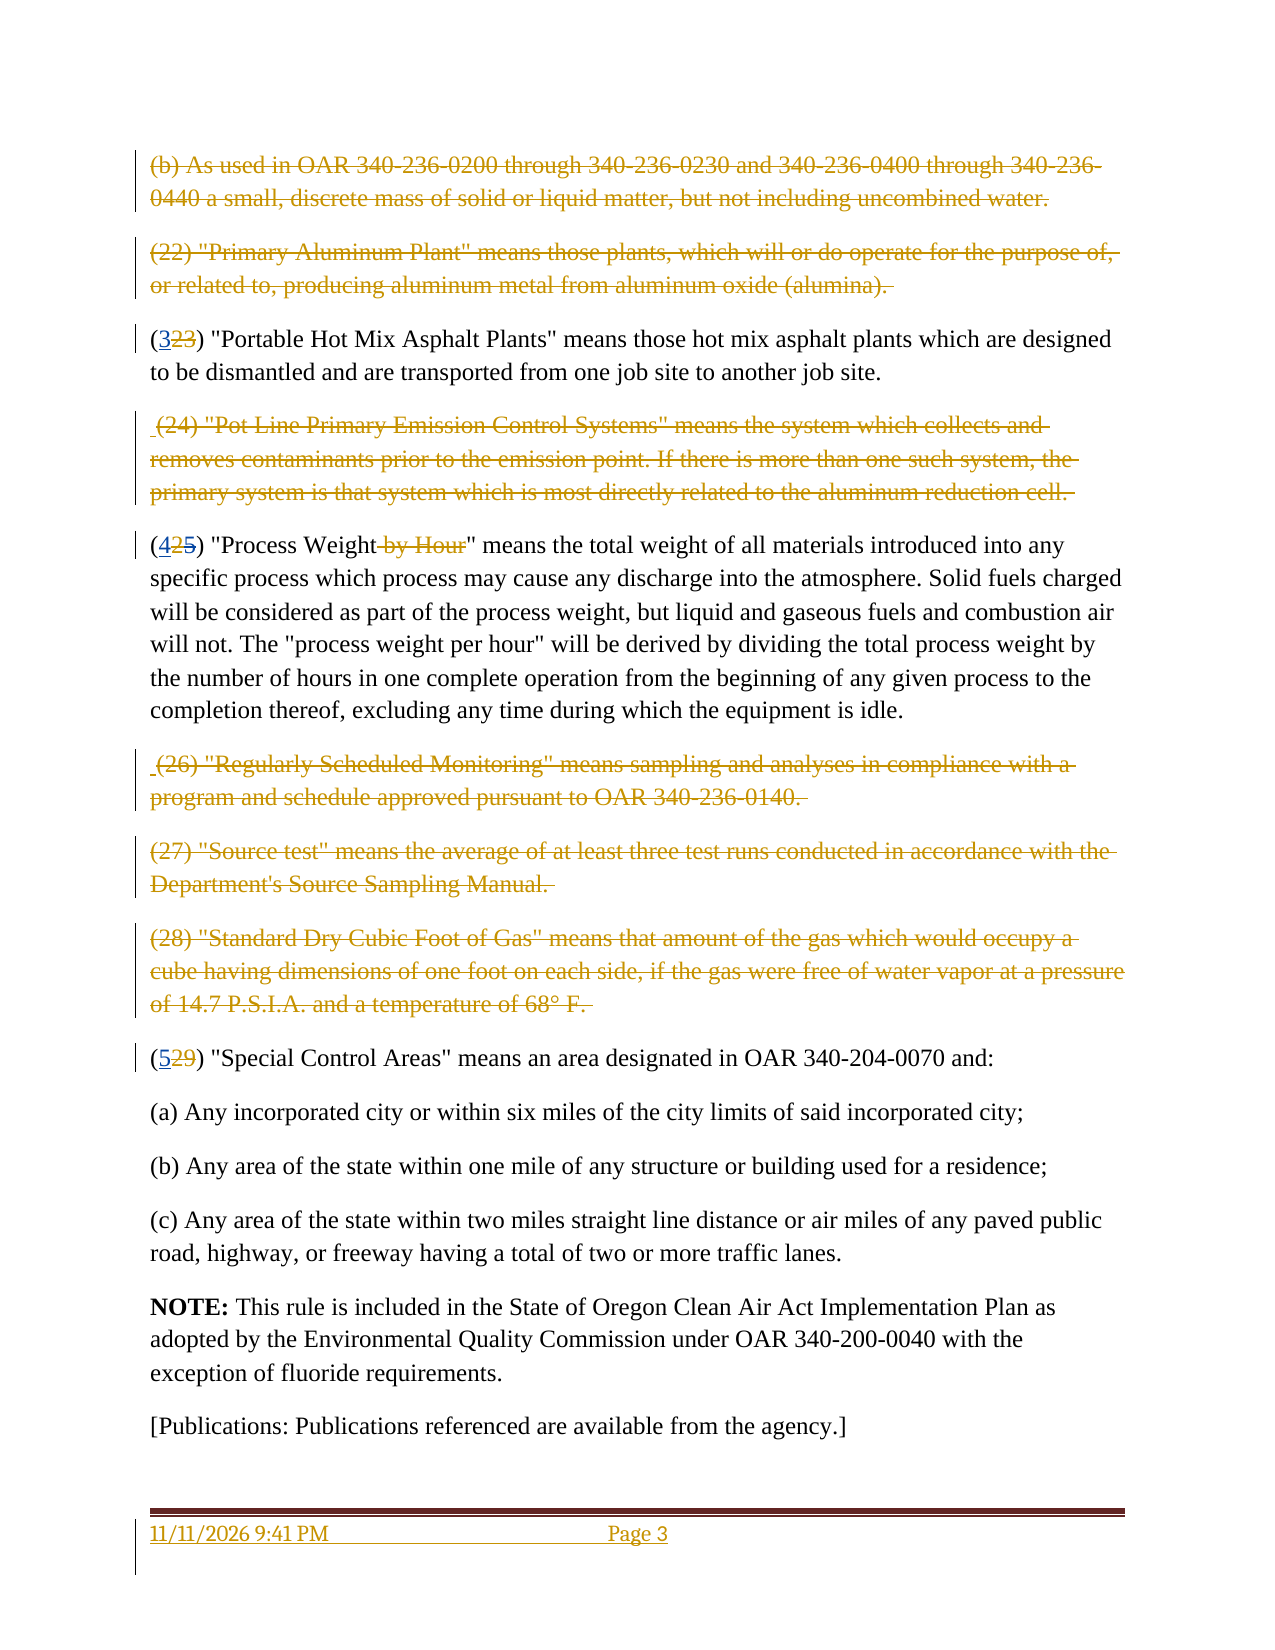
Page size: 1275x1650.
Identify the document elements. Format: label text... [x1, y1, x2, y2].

text () "Portable Hot Mix Asphalt Plants" means those hot mix asphalt plants which are designed to be dismantled and are transported from one job site to another job site. [150, 324, 1125, 386]
text () "Special Control Areas" means an area designated in OAR 340-204-0070 and: [150, 1043, 1125, 1072]
text () "Process Weight" means the total weight of all materials introduced into any specific process which process may cause any discharge into the atmosphere. Solid fuels charged will be considered as part of the process weight, but liquid and gaseous fuels and combustion air will not. The "process weight per hour" will be derived by dividing the total process weight by the number of hours in one complete operation from the beginning of any given process to the completion thereof, excluding any time during which the equipment is idle. [150, 531, 1125, 724]
text (a) Any incorporated city or within six miles of the city limits of said incorporated city; [150, 1097, 1125, 1126]
text (b) Any area of the state within one mile of any structure or building used for a residence; [150, 1151, 1125, 1179]
text NOTE: This rule is included in the State of Oregon Clean Air Act Implementation Plan as adopted by the Environmental Quality Commission under OAR 340-200-0040 with the exception of fluoride requirements. [150, 1292, 1125, 1386]
text [Publications: Publications referenced are available from the agency.] [150, 1411, 1125, 1440]
text (c) Any area of the state within two miles straight line distance or air miles of any paved public road, highway, or freeway having a total of two or more traffic lanes. [150, 1205, 1125, 1266]
